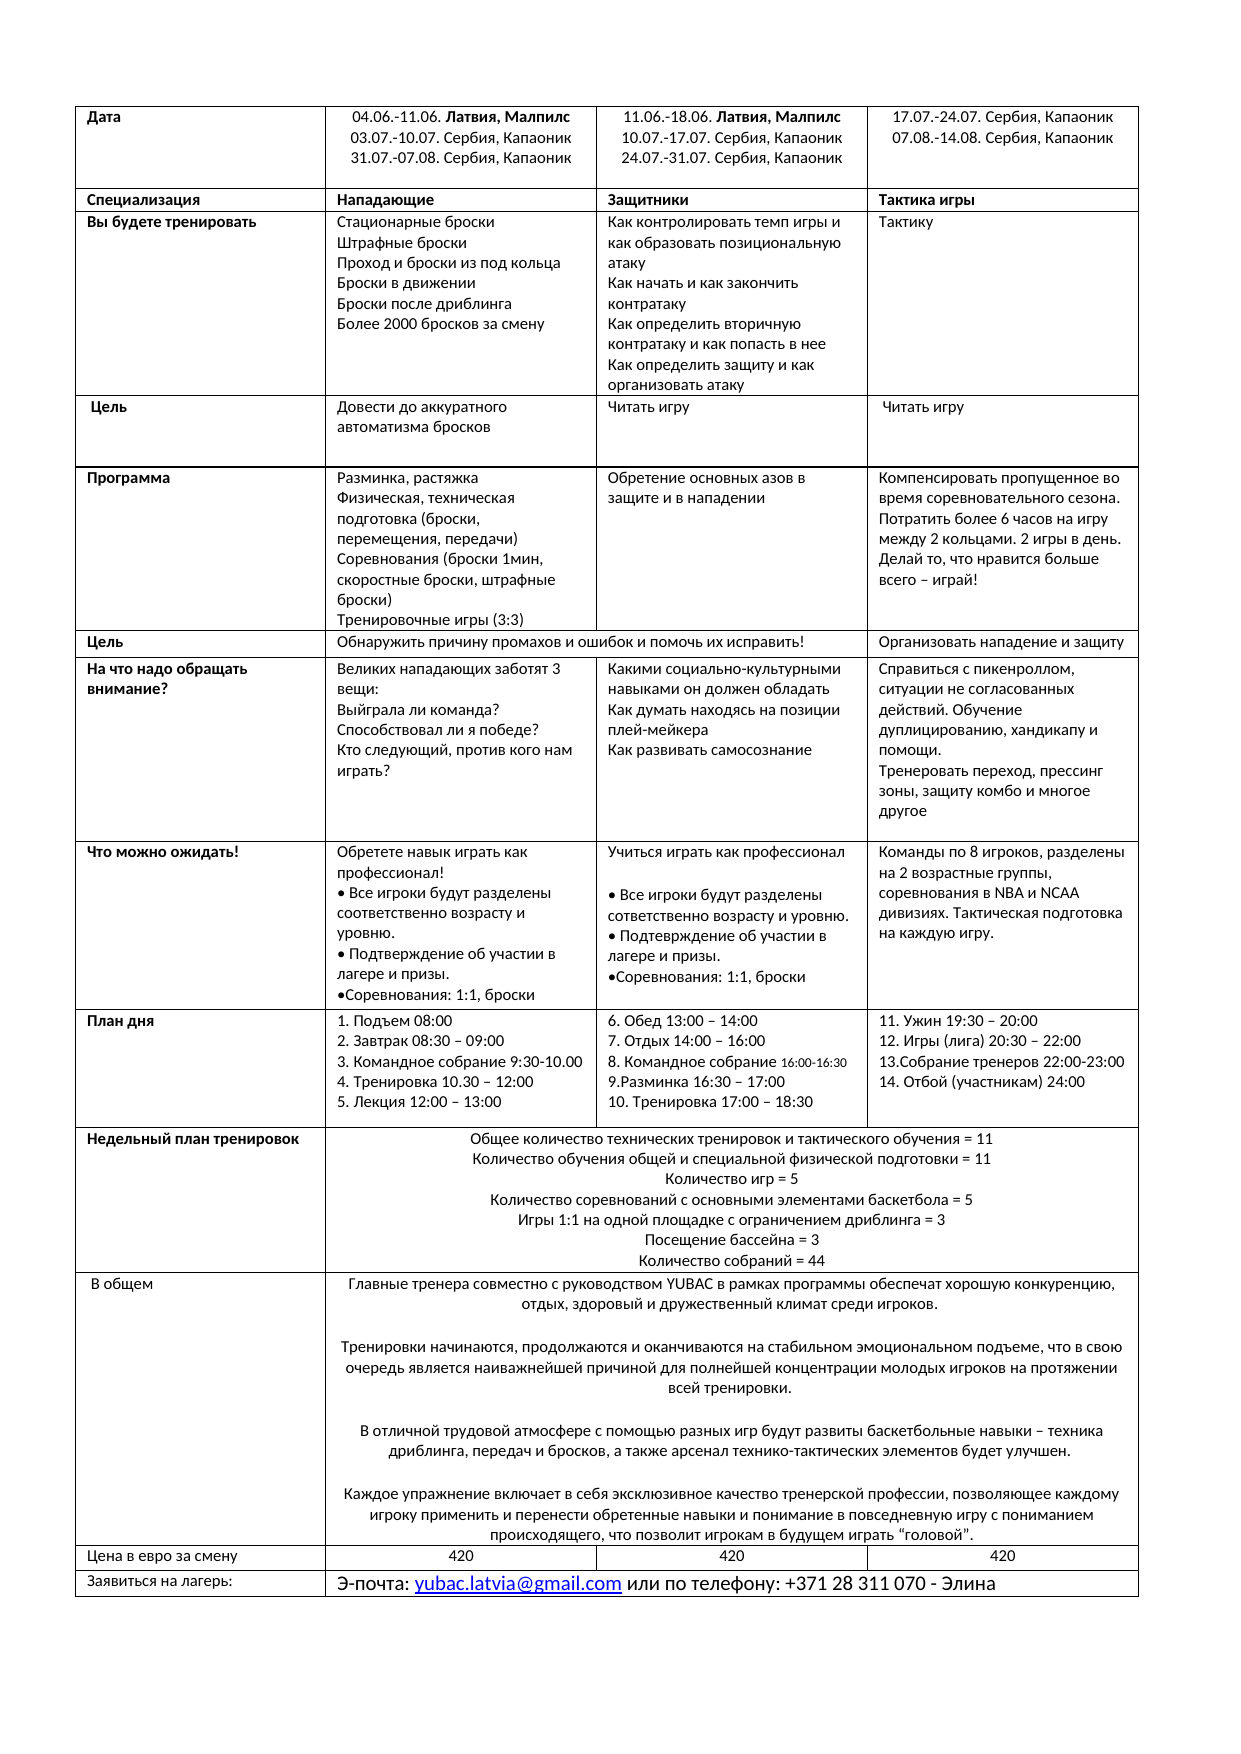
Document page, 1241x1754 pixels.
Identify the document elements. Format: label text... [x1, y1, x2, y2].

table_cell 11. Ужин 19:30 – 20:00 12. Игры (лига) 20:30 – 22:00 13.Собрание тренеров 22:00-23:00 14. Отбой (участникам) 24:00 [868, 1010, 1138, 1127]
table_cell Компенсировать пропущенное во время соревновательного сезона. Потратить более 6 часов на игру между 2 кольцами. 2 игры в день. Делай то, что нравится больше всего – играй! [868, 468, 1138, 630]
table_cell Программа [76, 468, 325, 630]
table_cell 1. Подъем 08:00 2. Завтрак 08:30 – 09:00 3. Командное собрание 9:30-10.00 4. Тренировка 10.30 – 12:00 5. Лекция 12:00 – 13:00 [326, 1010, 596, 1127]
table_cell Заявиться на лагерь: [76, 1571, 325, 1596]
table_cell Великих нападающих заботят 3 вещи: Выйграла ли команда? Способствовал ли я победе? Кто следующий, против кого нам играть? [326, 658, 596, 841]
table_cell Цель [76, 631, 325, 657]
table_cell Разминка, растяжка Физическая, техническая подготовка (броски, перемещения, передачи) Соревнования (броски 1мин, скоростные броски, штрафные броски) Тренировочные игры (3:3) [326, 468, 596, 630]
table_header 17.07.-24.07. Сербия, Капаоник 07.08.-14.08. Сербия, Капаоник [868, 107, 1138, 188]
table_cell Как контролировать темп игры и как образовать позициональную атаку Как начать и как закончить контратаку Как определить вторичную контратаку и как попасть в нее Как определить защиту и как организовать атаку [597, 212, 867, 395]
table_cell Что можно ожидать! [76, 842, 325, 1009]
table_cell 420 [597, 1546, 867, 1569]
table_cell Цена в евро за смену [76, 1546, 325, 1569]
table_cell Читать игру [597, 396, 867, 466]
table_cell Недельный план тренировок [76, 1128, 325, 1272]
table_cell Обнаружить причину промахов и ошибок и помочь их исправить! [326, 631, 867, 657]
table_cell План дня [76, 1010, 325, 1127]
table_cell Нападающие [326, 189, 596, 211]
table_cell Э-почта: yubac.latvia@gmail.com или по телефону: +371 28 311 070 - Элина [326, 1571, 1138, 1596]
table_header Дата [76, 107, 325, 188]
table_cell Довести до аккуратного автоматизма бросков [326, 396, 596, 466]
table_cell Тактику [868, 212, 1138, 395]
table_cell Обретение основных азов в защите и в нападении [597, 468, 867, 630]
table_cell 420 [868, 1546, 1138, 1569]
table_cell Какими социально-культурными навыками он должен обладать Как думать находясь на позиции плей-мейкера Как развивать самосознание [597, 658, 867, 841]
table_cell 6. Обед 13:00 – 14:00 7. Отдых 14:00 – 16:00 8. Командное собрание 16:00-16:30 9.Разминка 16:30 – 17:00 10. Тренировка 17:00 – 18:30 [597, 1010, 867, 1127]
table_cell Тактика игры [868, 189, 1138, 211]
table_cell Цель [76, 396, 325, 466]
table_cell Справиться с пикенроллом, ситуации не согласованных действий. Обучение дуплицированию, хандикапу и помощи. Тренеровать переход, прессинг зоны, защиту комбо и многое другое [868, 658, 1138, 841]
table_cell Читать игру [868, 396, 1138, 466]
table_cell 420 [326, 1546, 596, 1569]
table_cell На что надо обращать внимание? [76, 658, 325, 841]
table_header 04.06.-11.06. Латвия, Малпилс 03.07.-10.07. Сербия, Капаоник 31.07.-07.08. Сербия, Капаоник [326, 107, 596, 188]
table_cell Специализация [76, 189, 325, 211]
table_cell Общее количество технических тренировок и тактического обучения = 11 Количество обучения общей и специальной физической подготовки = 11 Количество игр = 5 Количество соревнований с основными элементами баскетбола = 5 Игры 1:1 на одной площадке с ограничением дриблинга = 3 Посещение бассейна = 3 Количество собраний = 44 [326, 1128, 1138, 1272]
table_cell Вы будете тренировать [76, 212, 325, 395]
table_cell Команды по 8 игроков, разделены на 2 возрастные группы, соревнования в NBA и NCAA дивизиях. Тактическая подготовка на каждую игру. [868, 842, 1138, 1009]
table_cell Организовать нападение и защиту [868, 631, 1138, 657]
table_cell Защитники [597, 189, 867, 211]
table_cell Учиться играть как профессионал • Все игроки будут разделены сответственно возрасту и уровню. • Подтеврждение об участии в лагере и призы. •Соревнования: 1:1, броски [597, 842, 867, 1009]
table_cell Обретете навык играть как профессионал! • Все игроки будут разделены соответственно возрасту и уровню. • Подтверждение об участии в лагере и призы. •Соревнования: 1:1, броски [326, 842, 596, 1009]
table_cell Стационарные броски Штрафные броски Проход и броски из под кольца Броски в движении Броски после дриблинга Более 2000 бросков за смену [326, 212, 596, 395]
table_cell Главные тренера совместно с руководством YUBAC в рамках программы обеспечат хорошую конкуренцию, отдых, здоровый и дружественный климат среди игроков. Тренировки начинаются, продолжаются и оканчиваются на стабильном эмоциональном подъеме, что в свою очередь является наиважнейшей причиной для полнейшей концентрации молодых игроков на протяжении всей тренировки. В отличной трудовой атмосфере с помощью разных игр будут развиты баскетбольные навыки – техника дриблинга, передач и бросков, а также арсенал технико-тактических элементов будет улучшен. Каждое упражнение включает в себя эксклюзивное качество тренерской профессии, позволяющее каждому игроку применить и перенести обретенные навыки и понимание в повседневную игру с пониманием происходящего, что позволит игрокам в будущем играть “головой”. [326, 1273, 1138, 1544]
table_header 11.06.-18.06. Латвия, Малпилс 10.07.-17.07. Сербия, Капаоник 24.07.-31.07. Сербия, Капаоник [597, 107, 867, 188]
table_cell В общем [76, 1273, 325, 1544]
